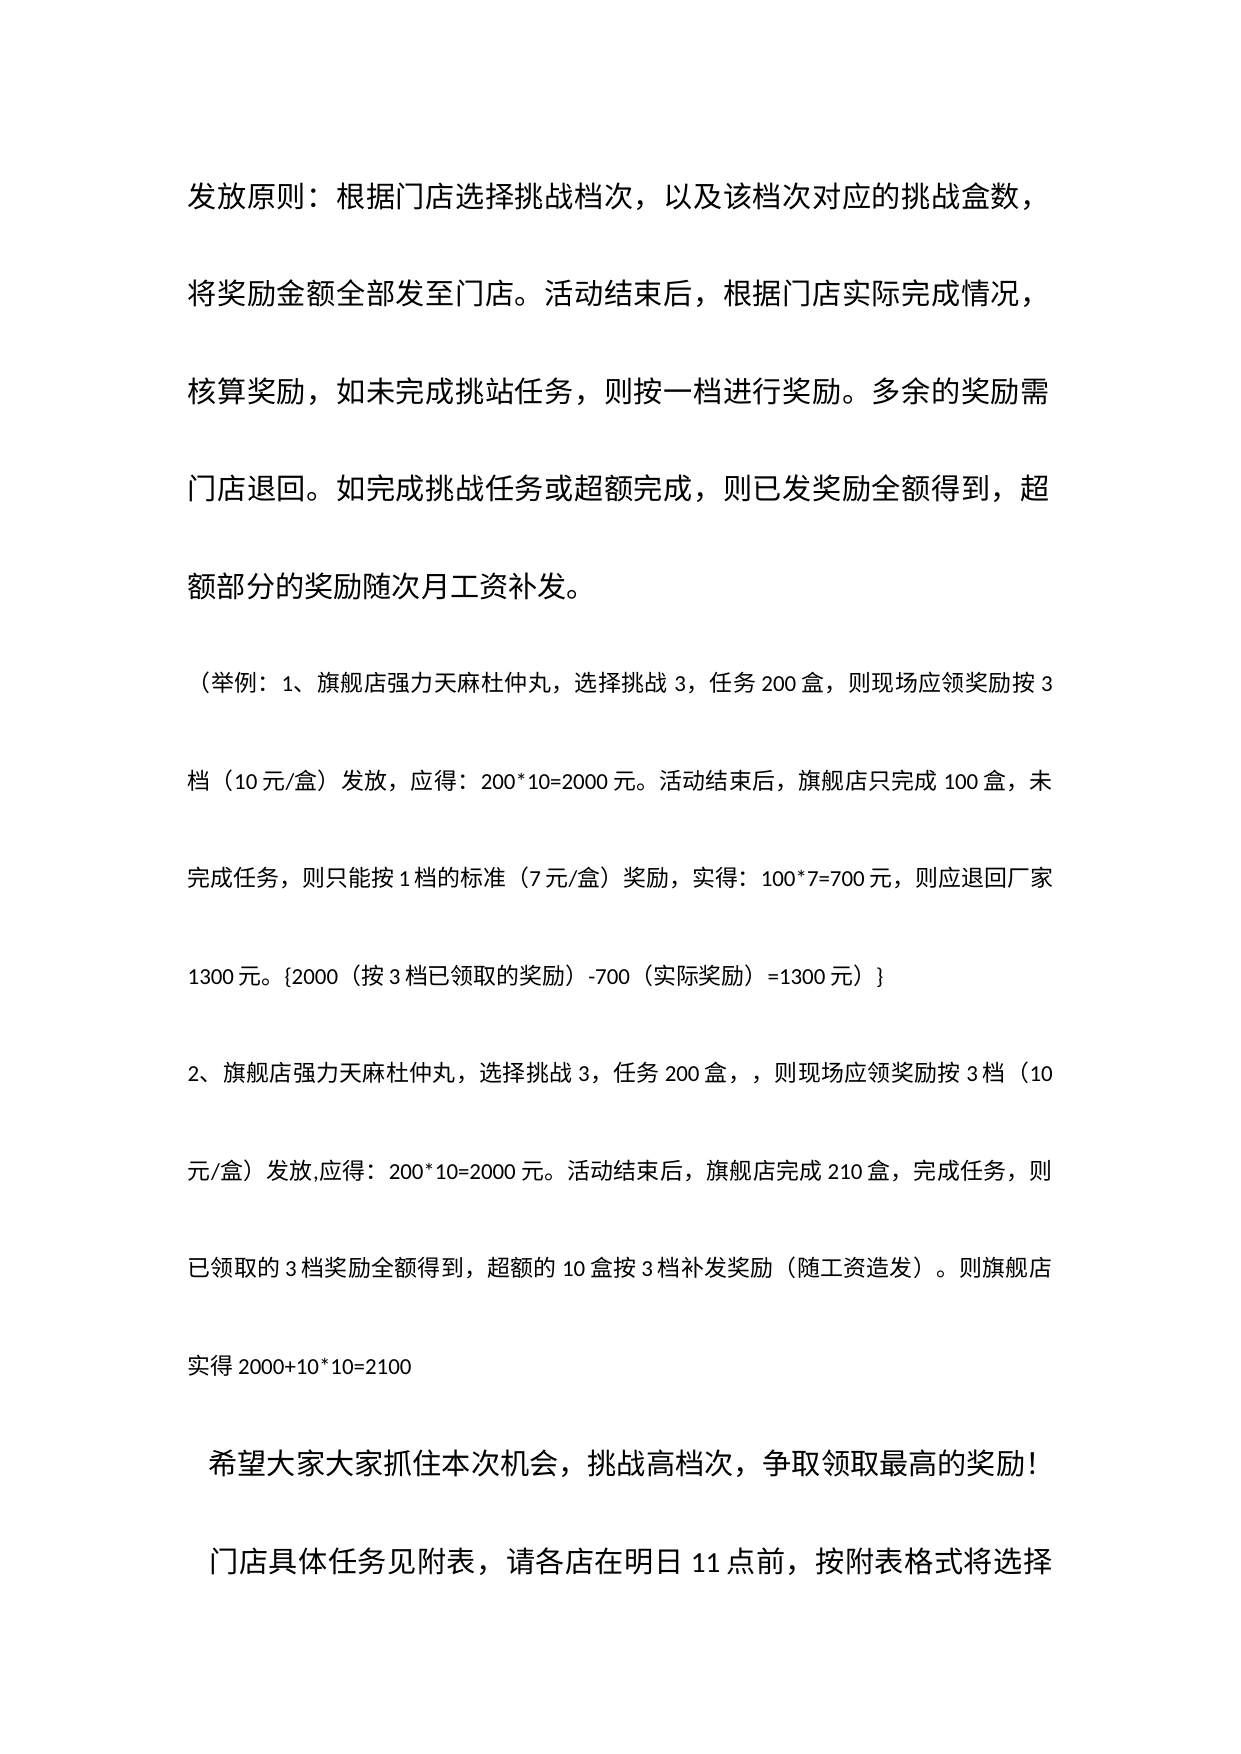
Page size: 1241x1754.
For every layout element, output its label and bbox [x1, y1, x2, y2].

text [187, 162, 1053, 1592]
